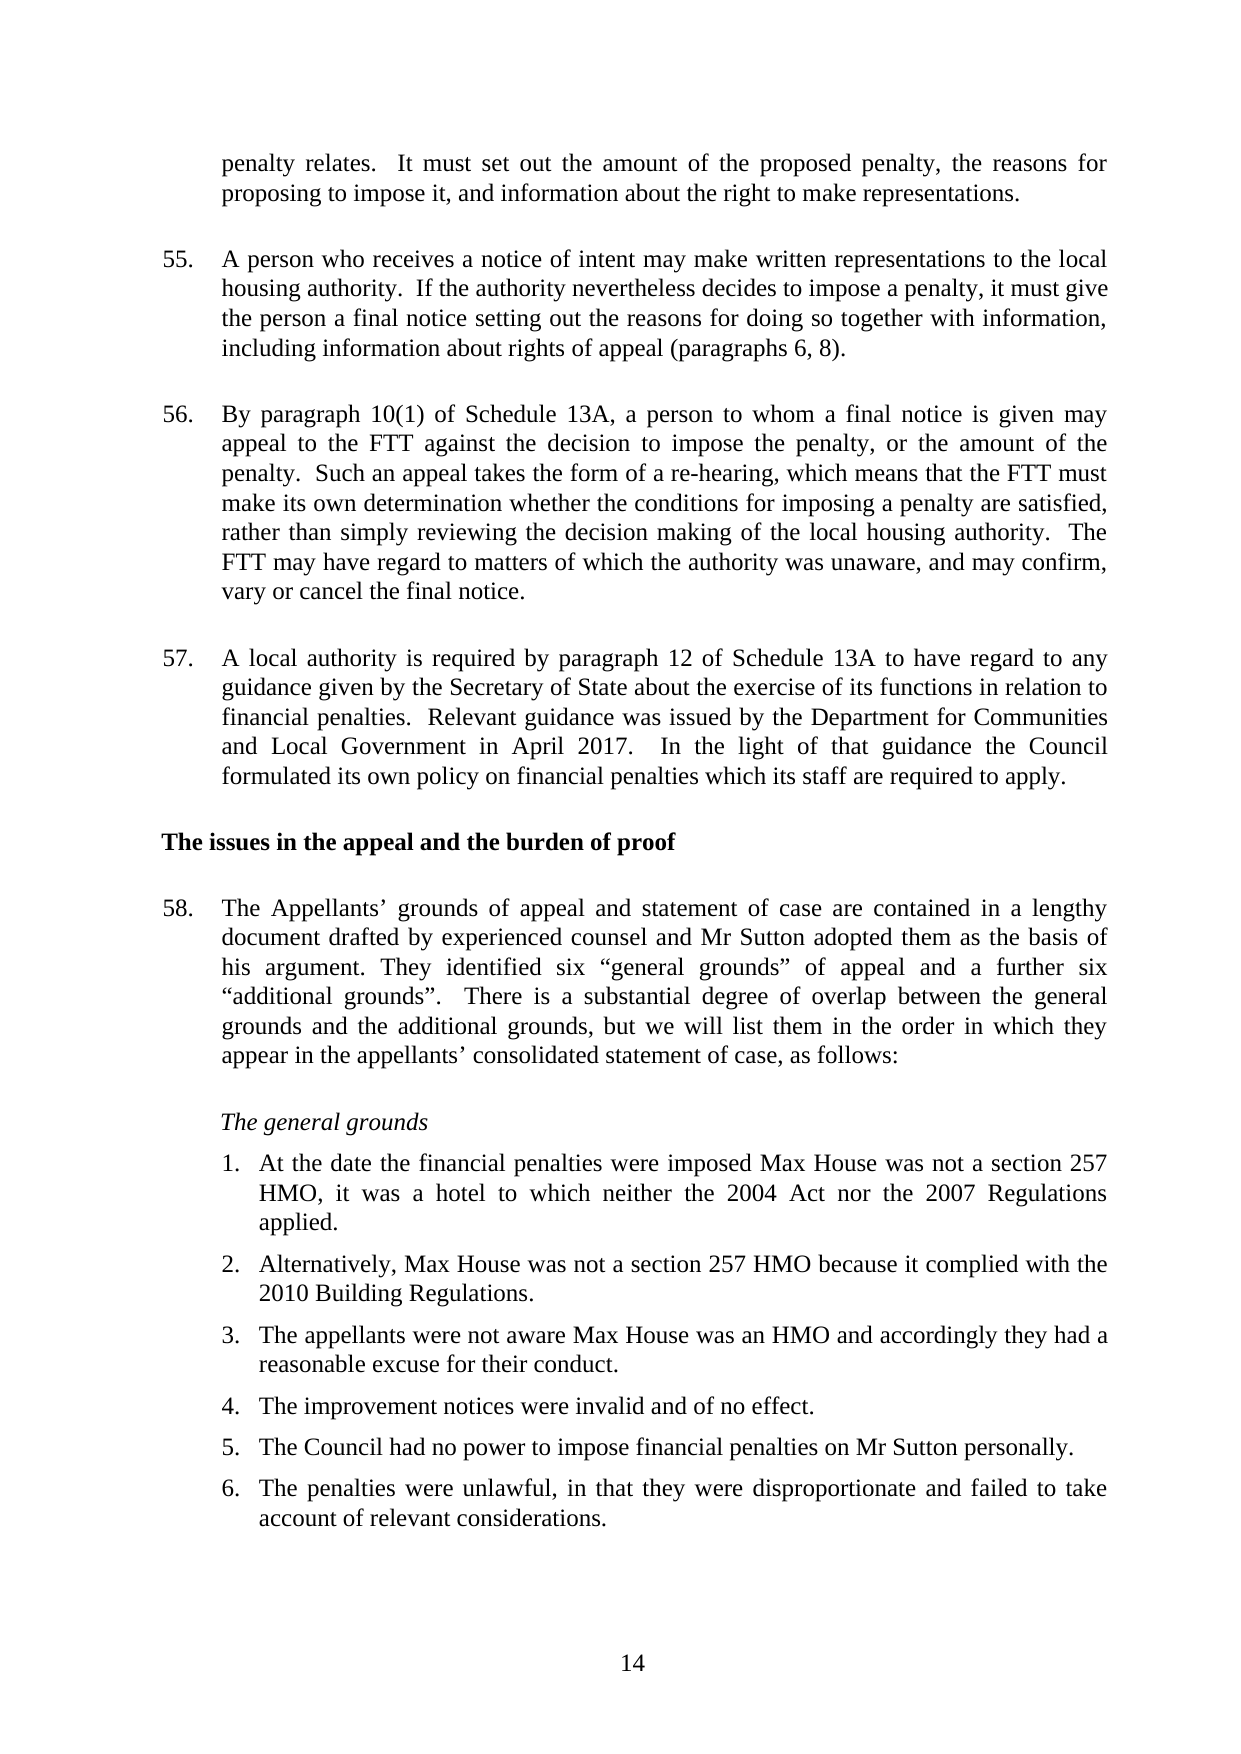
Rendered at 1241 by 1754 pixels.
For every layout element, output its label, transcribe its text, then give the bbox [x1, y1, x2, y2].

list A local authority is required by paragraph 12 of Schedule 13A to have regard to any guidance given by the Secretary of State about the exercise of its functions in relation to financial penalties. Relevant guidance was issued by the Department for Communities and Local Government in April 2017. In the light of that guidance the Council formulated its own policy on financial penalties which its staff are required to apply. [162, 643, 1109, 790]
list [162, 148, 1109, 206]
text The issues in the appeal and the burden of proof [161, 827, 1114, 856]
list The improvement notices were invalid and of no effect. [221, 1391, 1109, 1420]
list By paragraph 10(1) of Schedule 13A, a person to whom a final notice is given may appeal to the FTT against the decision to impose the penalty, or the amount of the penalty. Such an appeal takes the form of a re-hearing, which means that the FTT must make its own determination whether the conditions for imposing a penalty are satisfied, rather than simply reviewing the decision making of the local housing authority. The FTT may have regard to matters of which the authority was unaware, and may confirm, vary or cancel the final notice. [162, 399, 1109, 605]
list The appellants were not aware Max House was an HMO and accordingly they had a reasonable excuse for their conduct. [221, 1320, 1109, 1378]
list The penalties were unlawful, in that they were disproportionate and failed to take account of relevant considerations. [221, 1473, 1109, 1532]
list A person who receives a notice of intent may make written representations to the local housing authority. If the authority nevertheless decides to impose a penalty, it must give the person a final notice setting out the reasons for doing so together with information, including information about rights of appeal (paragraphs 6, 8). [162, 244, 1109, 361]
list The Council had no power to impose financial penalties on Mr Sutton personally. [221, 1432, 1109, 1461]
list At the date the financial penalties were imposed Max House was not a section 257 HMO, it was a hotel to which neither the 2004 Act nor the 2007 Regulations applied. [221, 1148, 1109, 1236]
list Alternatively, Max House was not a section 257 HMO because it complied with the 2010 Building Regulations. [221, 1249, 1109, 1307]
list The Appellants’ grounds of appeal and statement of case are contained in a lengthy document drafted by experienced counsel and Mr Sutton adopted them as the basis of his argument. They identified six “general grounds” of appeal and a further six “additional grounds”. There is a substantial degree of overlap between the general grounds and the additional grounds, but we will list them in the order in which they appear in the appellants’ consolidated statement of case, as follows: [162, 893, 1109, 1069]
subtitle The general grounds [220, 1107, 1114, 1136]
